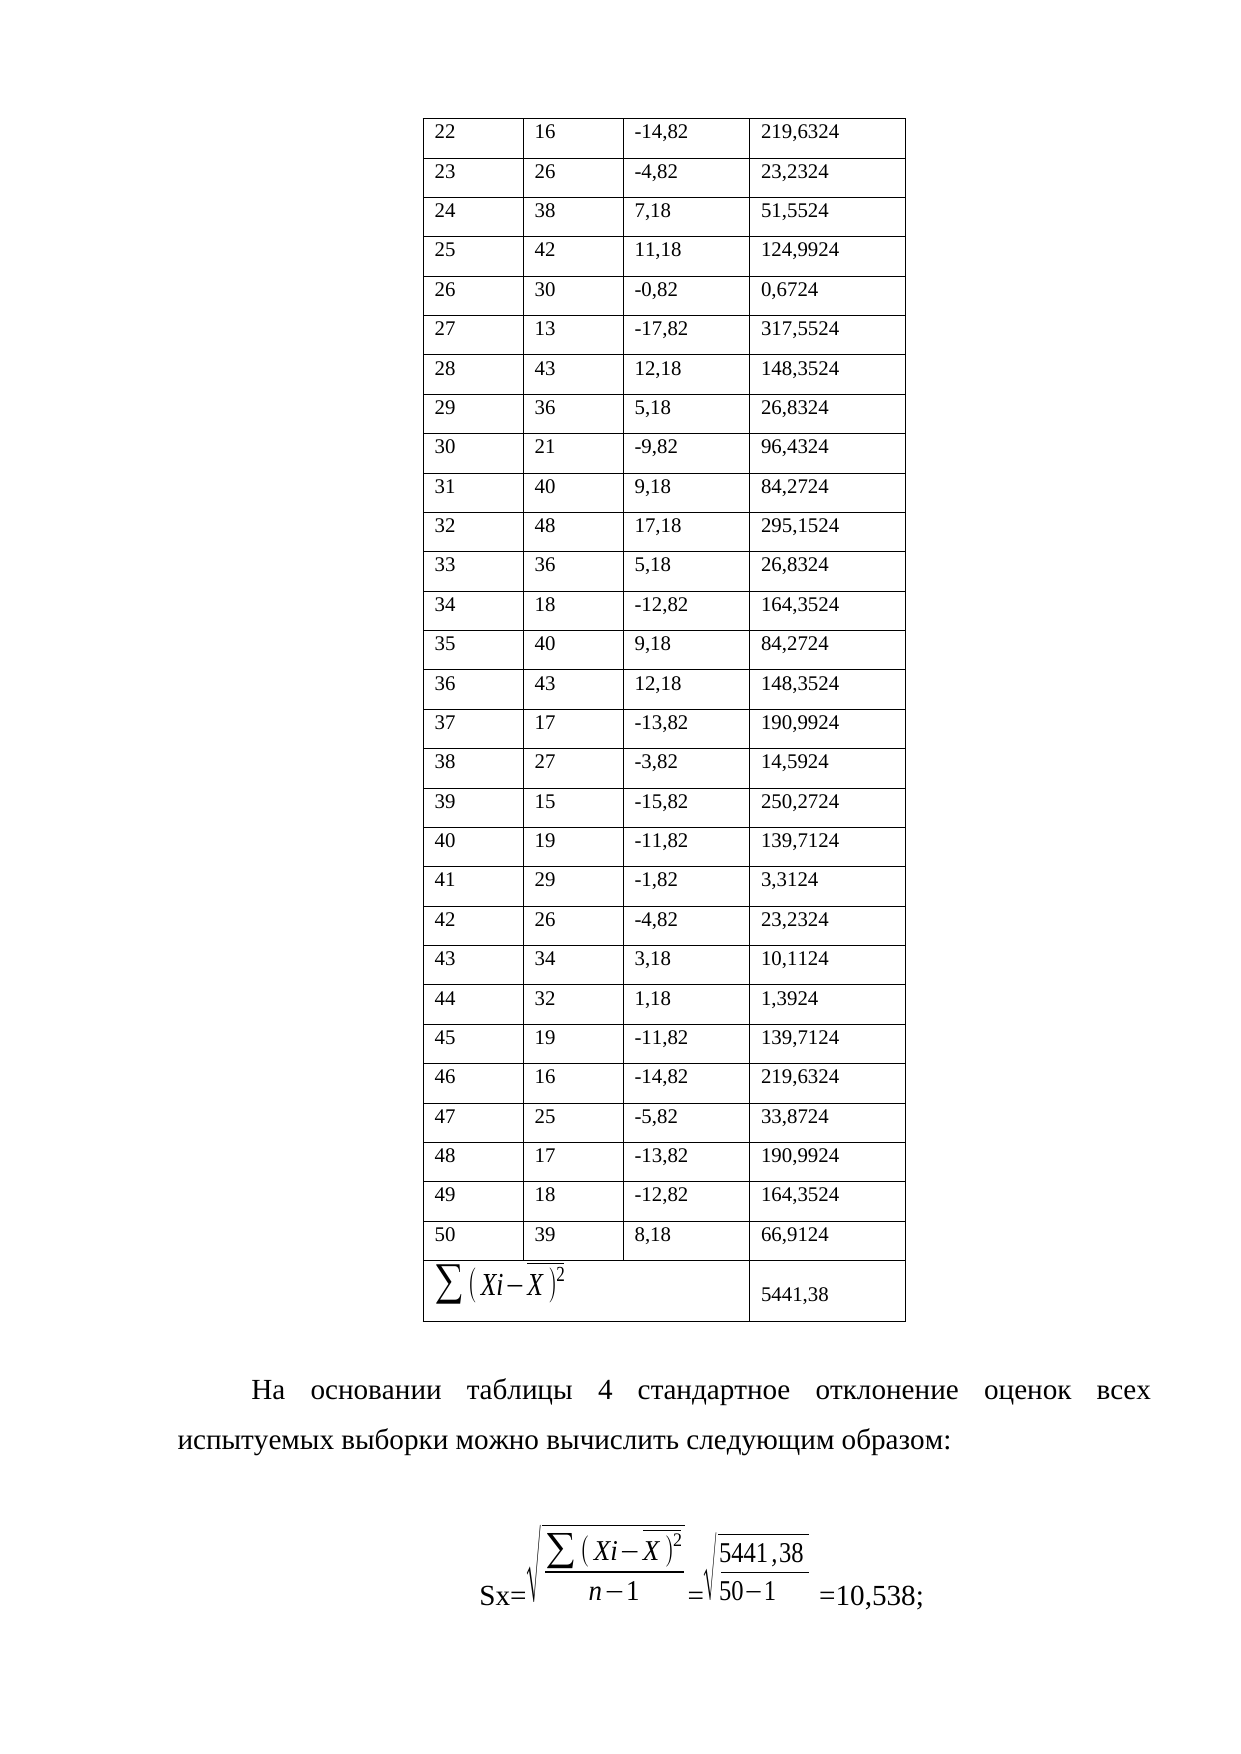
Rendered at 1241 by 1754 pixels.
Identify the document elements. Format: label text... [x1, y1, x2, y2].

table_cell 32 [424, 513, 523, 551]
table_cell 44 [424, 985, 523, 1024]
table_cell 219,6324 [750, 1064, 905, 1102]
table_cell 23,2324 [750, 907, 905, 945]
table_cell 24 [424, 198, 523, 236]
table_cell 3,18 [624, 946, 749, 984]
table_cell 26 [424, 277, 523, 315]
table_cell -11,82 [624, 1025, 749, 1063]
table_cell 317,5524 [750, 316, 905, 354]
table_cell 5441,38 [750, 1261, 905, 1321]
table_cell 66,9124 [750, 1222, 905, 1260]
table_cell 3,3124 [750, 867, 905, 906]
table_cell 30 [424, 434, 523, 472]
table_cell 295,1524 [750, 513, 905, 551]
table_cell 7,18 [624, 198, 749, 236]
table_cell -11,82 [624, 828, 749, 866]
table_cell 15 [524, 789, 623, 827]
table_cell 40 [524, 474, 623, 512]
table_cell 43 [524, 670, 623, 709]
table_cell 43 [524, 355, 623, 394]
table_cell -15,82 [624, 789, 749, 827]
table_cell 84,2724 [750, 631, 905, 669]
table_cell 42 [524, 237, 623, 276]
table_cell -4,82 [624, 907, 749, 945]
table_cell 48 [524, 513, 623, 551]
table_cell 41 [424, 867, 523, 906]
table_cell 14,5924 [750, 749, 905, 787]
table_cell 18 [524, 592, 623, 630]
table_cell 8,18 [624, 1222, 749, 1260]
table_cell 34 [524, 946, 623, 984]
table_cell 22 [424, 119, 523, 157]
table_cell 50 [424, 1222, 523, 1260]
table_cell 21 [524, 434, 623, 472]
table_cell 148,3524 [750, 670, 905, 709]
table_cell 18 [524, 1182, 623, 1221]
table_cell 31 [424, 474, 523, 512]
table_cell -13,82 [624, 710, 749, 748]
table_cell 84,2724 [750, 474, 905, 512]
table_cell [424, 1261, 749, 1321]
table_cell 164,3524 [750, 592, 905, 630]
table_cell 17 [524, 710, 623, 748]
table_cell 17,18 [624, 513, 749, 551]
table_cell 12,18 [624, 355, 749, 394]
table_cell 1,3924 [750, 985, 905, 1024]
table_cell 13 [524, 316, 623, 354]
table_cell 5,18 [624, 395, 749, 433]
table_cell -1,82 [624, 867, 749, 906]
table_cell -17,82 [624, 316, 749, 354]
table_cell 32 [524, 985, 623, 1024]
table_cell 38 [524, 198, 623, 236]
table_cell -9,82 [624, 434, 749, 472]
table_cell 5,18 [624, 552, 749, 591]
table_cell -12,82 [624, 1182, 749, 1221]
table_cell 25 [424, 237, 523, 276]
text Sx== =10,538; [177, 1523, 1152, 1612]
table_cell 36 [524, 395, 623, 433]
text На основании таблицы 4 стандартное отклонение оценок всех испытуемых выборки можно вычислить следующим образом: [177, 1372, 1152, 1456]
table_cell 190,9924 [750, 710, 905, 748]
table_cell 0,6724 [750, 277, 905, 315]
table_cell 16 [524, 119, 623, 157]
table_cell -3,82 [624, 749, 749, 787]
table_cell 11,18 [624, 237, 749, 276]
table_cell 219,6324 [750, 119, 905, 157]
table_cell 35 [424, 631, 523, 669]
table_cell 48 [424, 1143, 523, 1181]
table_cell -5,82 [624, 1104, 749, 1142]
table_cell 40 [424, 828, 523, 866]
table_cell 33,8724 [750, 1104, 905, 1142]
table_cell -12,82 [624, 592, 749, 630]
table_cell -13,82 [624, 1143, 749, 1181]
table_cell 42 [424, 907, 523, 945]
table_cell 12,18 [624, 670, 749, 709]
table_cell 27 [524, 749, 623, 787]
table_cell 38 [424, 749, 523, 787]
table_cell 1,18 [624, 985, 749, 1024]
table_cell 26,8324 [750, 395, 905, 433]
table_cell -4,82 [624, 159, 749, 197]
table_cell 36 [424, 670, 523, 709]
table_cell 148,3524 [750, 355, 905, 394]
table_cell 26,8324 [750, 552, 905, 591]
table_cell 19 [524, 1025, 623, 1063]
table_cell 49 [424, 1182, 523, 1221]
table_cell 23,2324 [750, 159, 905, 197]
table_cell 46 [424, 1064, 523, 1102]
table_cell 250,2724 [750, 789, 905, 827]
table_cell -0,82 [624, 277, 749, 315]
table_cell 51,5524 [750, 198, 905, 236]
table_cell 164,3524 [750, 1182, 905, 1221]
table_cell 39 [424, 789, 523, 827]
table_cell 30 [524, 277, 623, 315]
table_cell 29 [424, 395, 523, 433]
table_cell 45 [424, 1025, 523, 1063]
table_cell 9,18 [624, 631, 749, 669]
table_cell 23 [424, 159, 523, 197]
table_cell -14,82 [624, 1064, 749, 1102]
table_cell 19 [524, 828, 623, 866]
table_cell 33 [424, 552, 523, 591]
table_cell 40 [524, 631, 623, 669]
table_cell 28 [424, 355, 523, 394]
table_cell 39 [524, 1222, 623, 1260]
table_cell 9,18 [624, 474, 749, 512]
table_cell 139,7124 [750, 828, 905, 866]
table_cell 190,9924 [750, 1143, 905, 1181]
table_cell -14,82 [624, 119, 749, 157]
table_cell 17 [524, 1143, 623, 1181]
table_cell 26 [524, 159, 623, 197]
table_cell 26 [524, 907, 623, 945]
table_cell 29 [524, 867, 623, 906]
table_cell 96,4324 [750, 434, 905, 472]
table_cell 37 [424, 710, 523, 748]
table_cell 36 [524, 552, 623, 591]
table_cell 27 [424, 316, 523, 354]
table_cell 124,9924 [750, 237, 905, 276]
table_cell 10,1124 [750, 946, 905, 984]
table_cell 16 [524, 1064, 623, 1102]
table_cell 43 [424, 946, 523, 984]
table_cell 139,7124 [750, 1025, 905, 1063]
table_cell 47 [424, 1104, 523, 1142]
table_cell 34 [424, 592, 523, 630]
table_cell 25 [524, 1104, 623, 1142]
